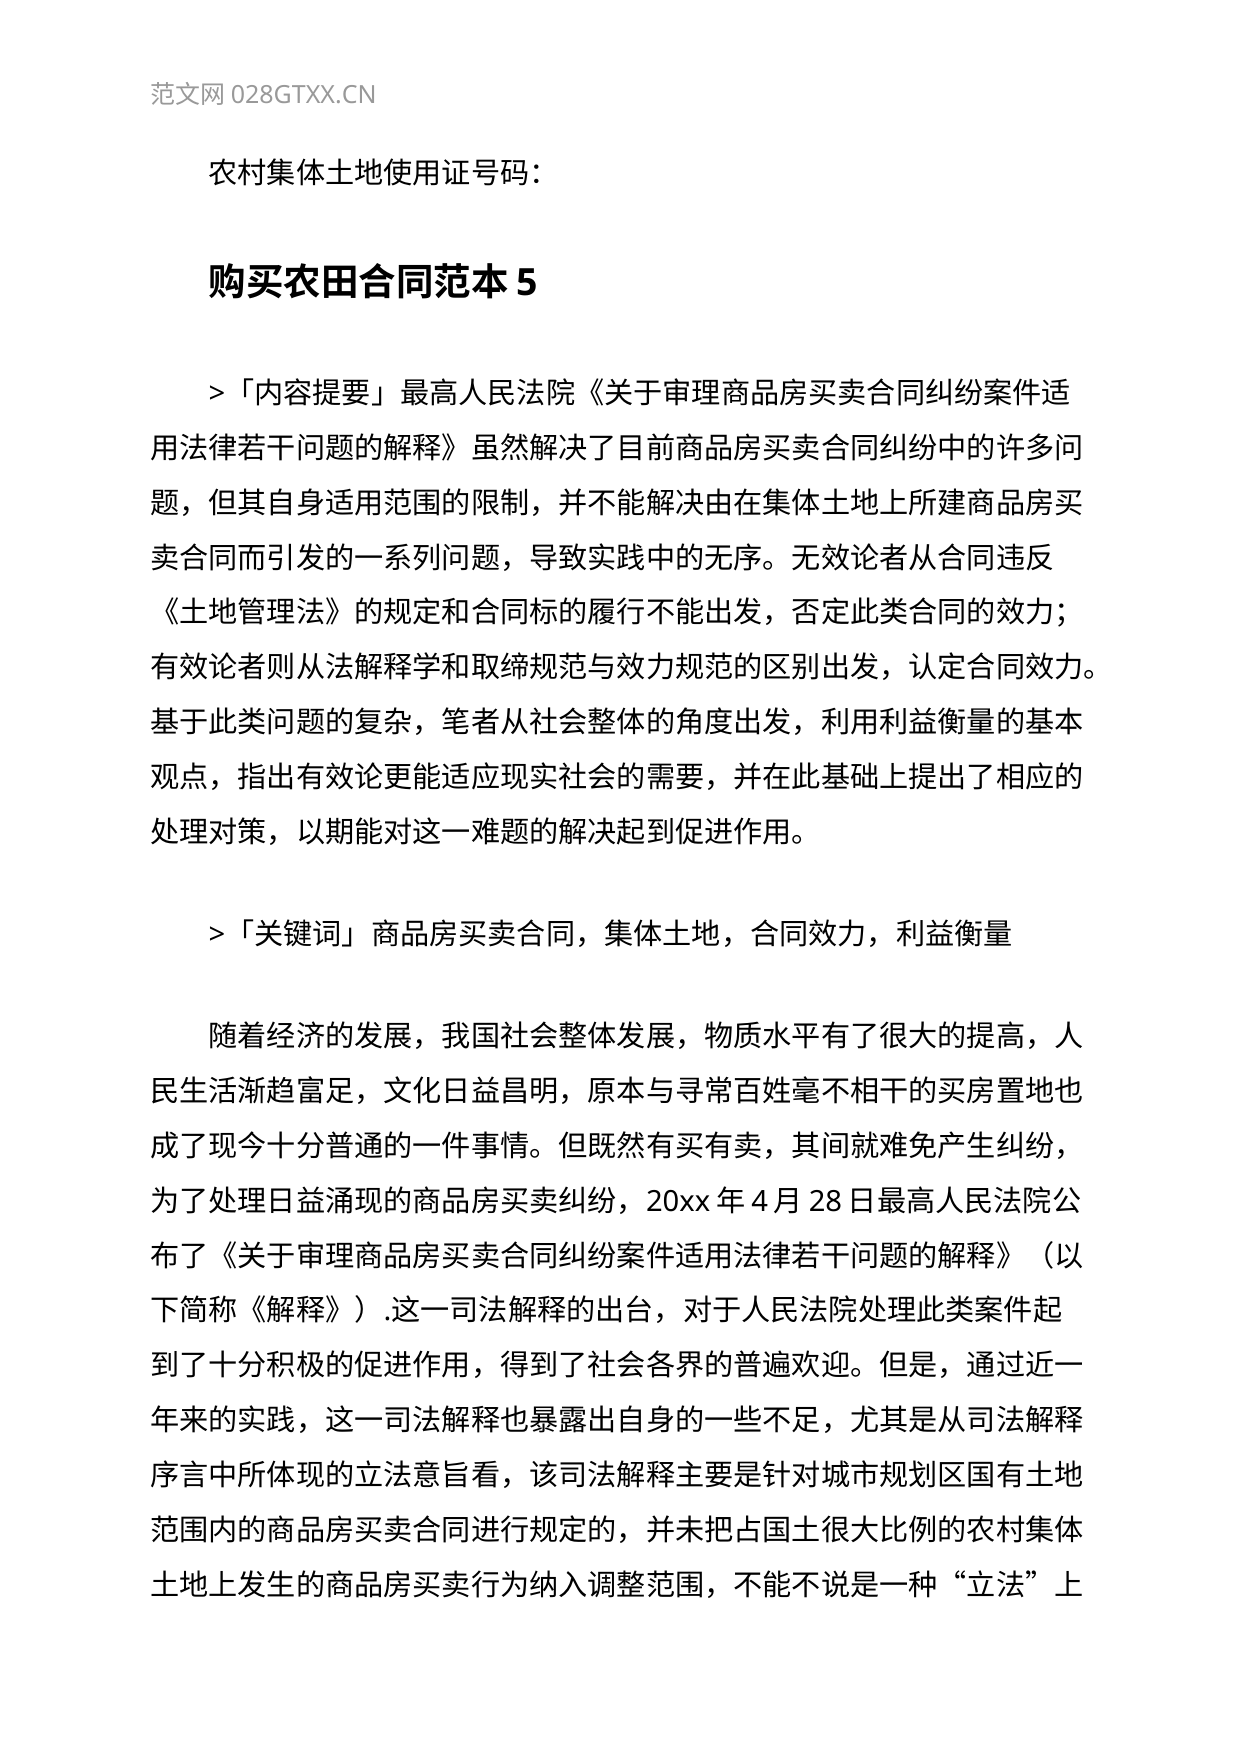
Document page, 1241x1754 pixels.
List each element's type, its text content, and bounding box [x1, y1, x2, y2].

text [150, 1012, 1090, 1604]
text 购买农田合同范本5 [150, 252, 1090, 306]
text >「关键词」商品房买卖合同，集体土地，合同效力，利益衡量 [150, 910, 1090, 953]
text 农村集体土地使用证号码： [150, 150, 1090, 192]
text >「内容提要」最高人民法院《关于审理商品房买卖合同纠纷案件适用法律若干问题的解释》虽然解决了目前商品房买卖合同纠纷中的许多问题，但其自身适用范围的限制，并不能解决由在集体土地上所建商品房买卖合同而引发的一系列问题，导致实践中的无序。无效论者从合同违反《土地管理法》的规定和合同标的履行不能出发，否定此类合同的效力；有效论者则从法解释学和取缔规范与效力规范的区别出发，认定合同效力。基于此类问题的复杂，笔者从社会整体的角度出发，利用利益衡量的基本观点，指出有效论更能适应现实社会的需要，并在此基础上提出了相应的处理对策，以期能对这一难题的解决起到促进作用。 [150, 369, 1090, 851]
